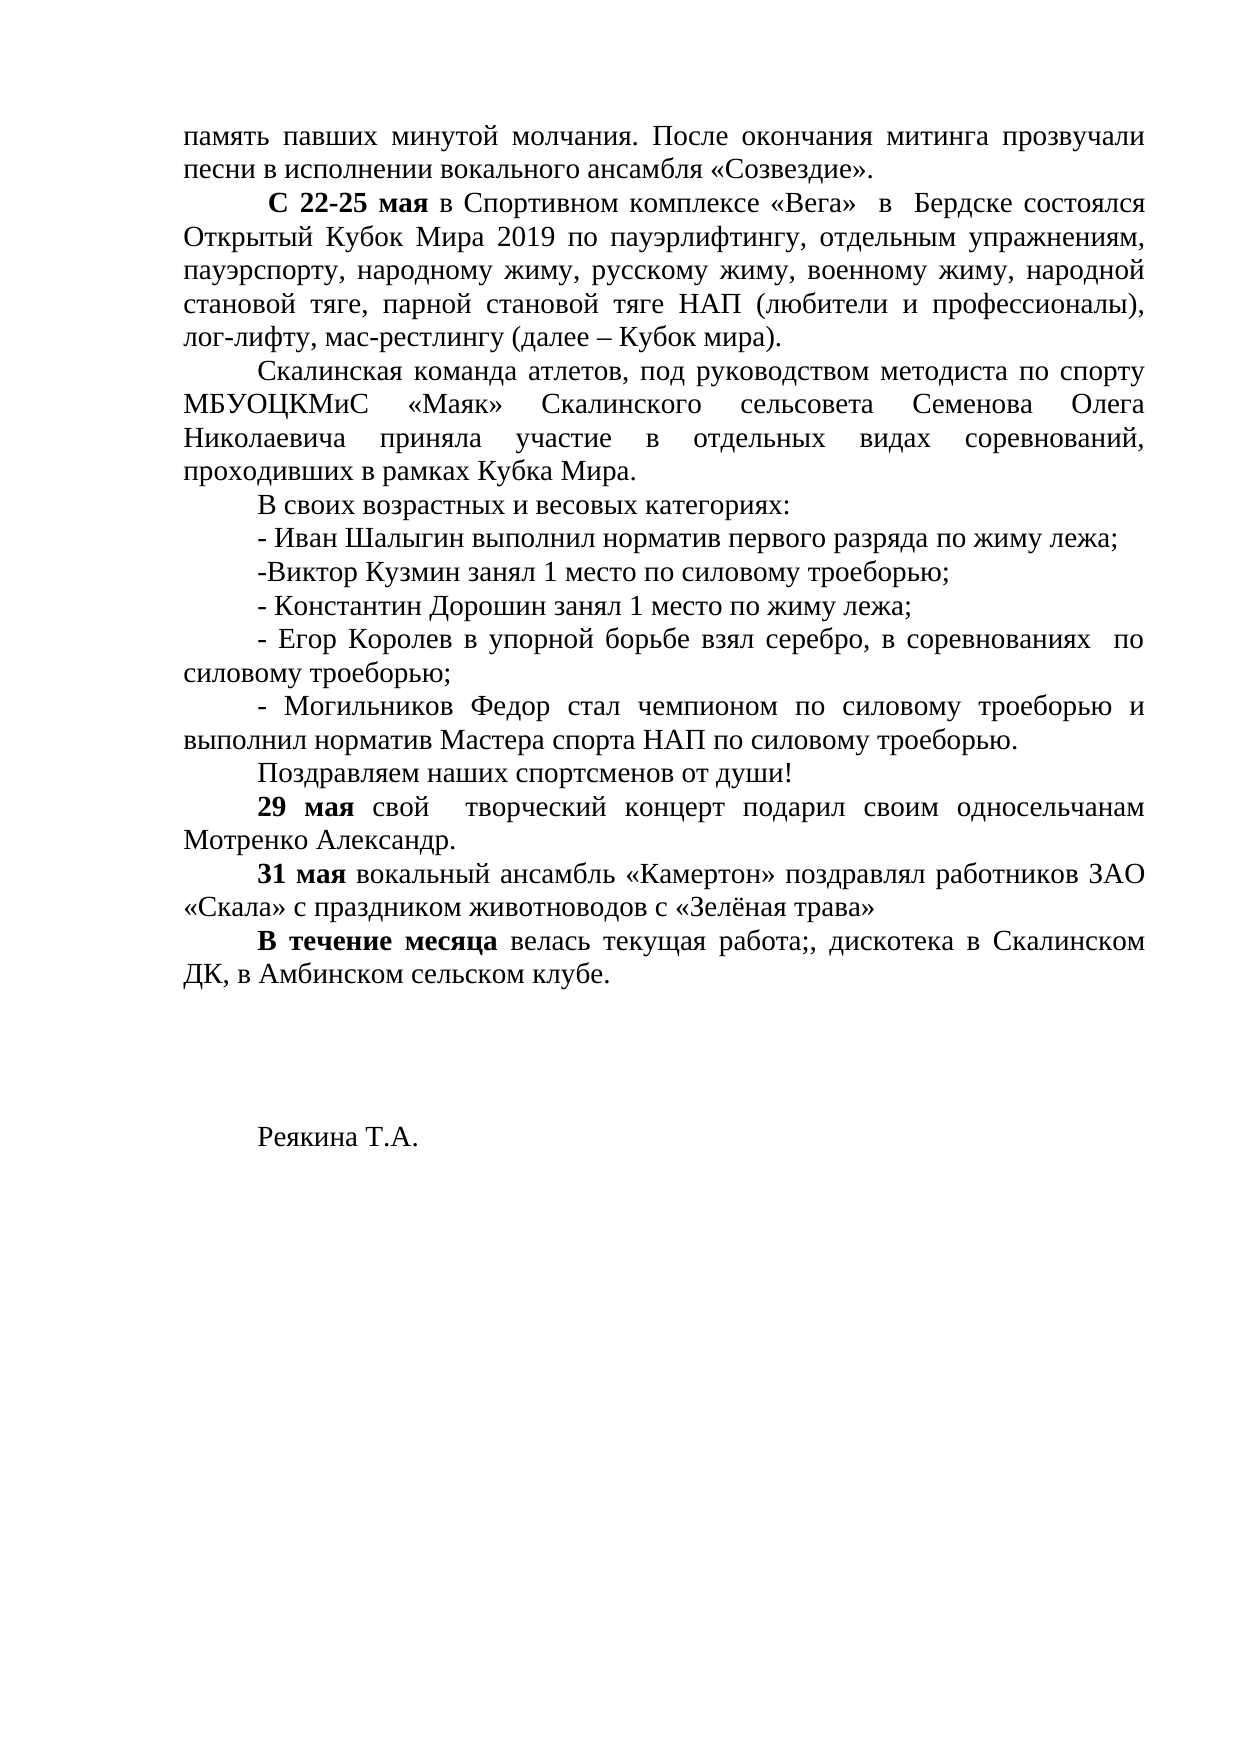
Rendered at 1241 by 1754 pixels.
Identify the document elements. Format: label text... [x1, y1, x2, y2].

text - Иван Шалыгин выполнил норматив первого разряда по жиму лежа; [183, 521, 1146, 554]
text Скалинская команда атлетов, под руководством методиста по спорту МБУОЦКМиС «Маяк» Скалинского сельсовета Семенова Олега Николаевича приняла участие в отдельных видах соревнований, проходивших в рамках Кубка Мира. [183, 353, 1146, 487]
text - Егор Королев в упорной борьбе взял серебро, в соревнованиях по силовому троеборью; [183, 621, 1146, 688]
text - Константин Дорошин занял 1 место по жиму лежа; [183, 588, 1146, 621]
text С 22-25 мая в Спортивном комплексе «Вега» в Бердске состоялся Открытый Кубок Мира 2019 по пауэрлифтингу, отдельным упражнениям, пауэрспорту, народному жиму, русскому жиму, военному жиму, народной становой тяге, парной становой тяге НАП (любители и профессионалы), лог-лифту, мас-рестлингу (далее – Кубок мира). [183, 185, 1146, 353]
text 31 мая вокальный ансамбль «Камертон» поздравлял работников ЗАО «Скала» с праздником животноводов с «Зелёная трава» [183, 856, 1146, 923]
text В течение месяца велась текущая работа;, дискотека в Скалинском ДК, в Амбинском сельском клубе. [183, 923, 1146, 990]
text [183, 118, 1146, 185]
text -Виктор Кузмин занял 1 место по силовому троеборью; [183, 554, 1146, 588]
text - Могильников Федор стал чемпионом по силовому троеборью и выполнил норматив Мастера спорта НАП по силовому троеборью. [183, 688, 1146, 755]
text 29 мая свой творческий концерт подарил своим односельчанам Мотренко Александр. [183, 789, 1146, 856]
text Поздравляем наших спортсменов от души! [183, 755, 1146, 789]
text Реякина Т.А. [183, 1119, 1146, 1152]
text В своих возрастных и весовых категориях: [183, 487, 1146, 521]
